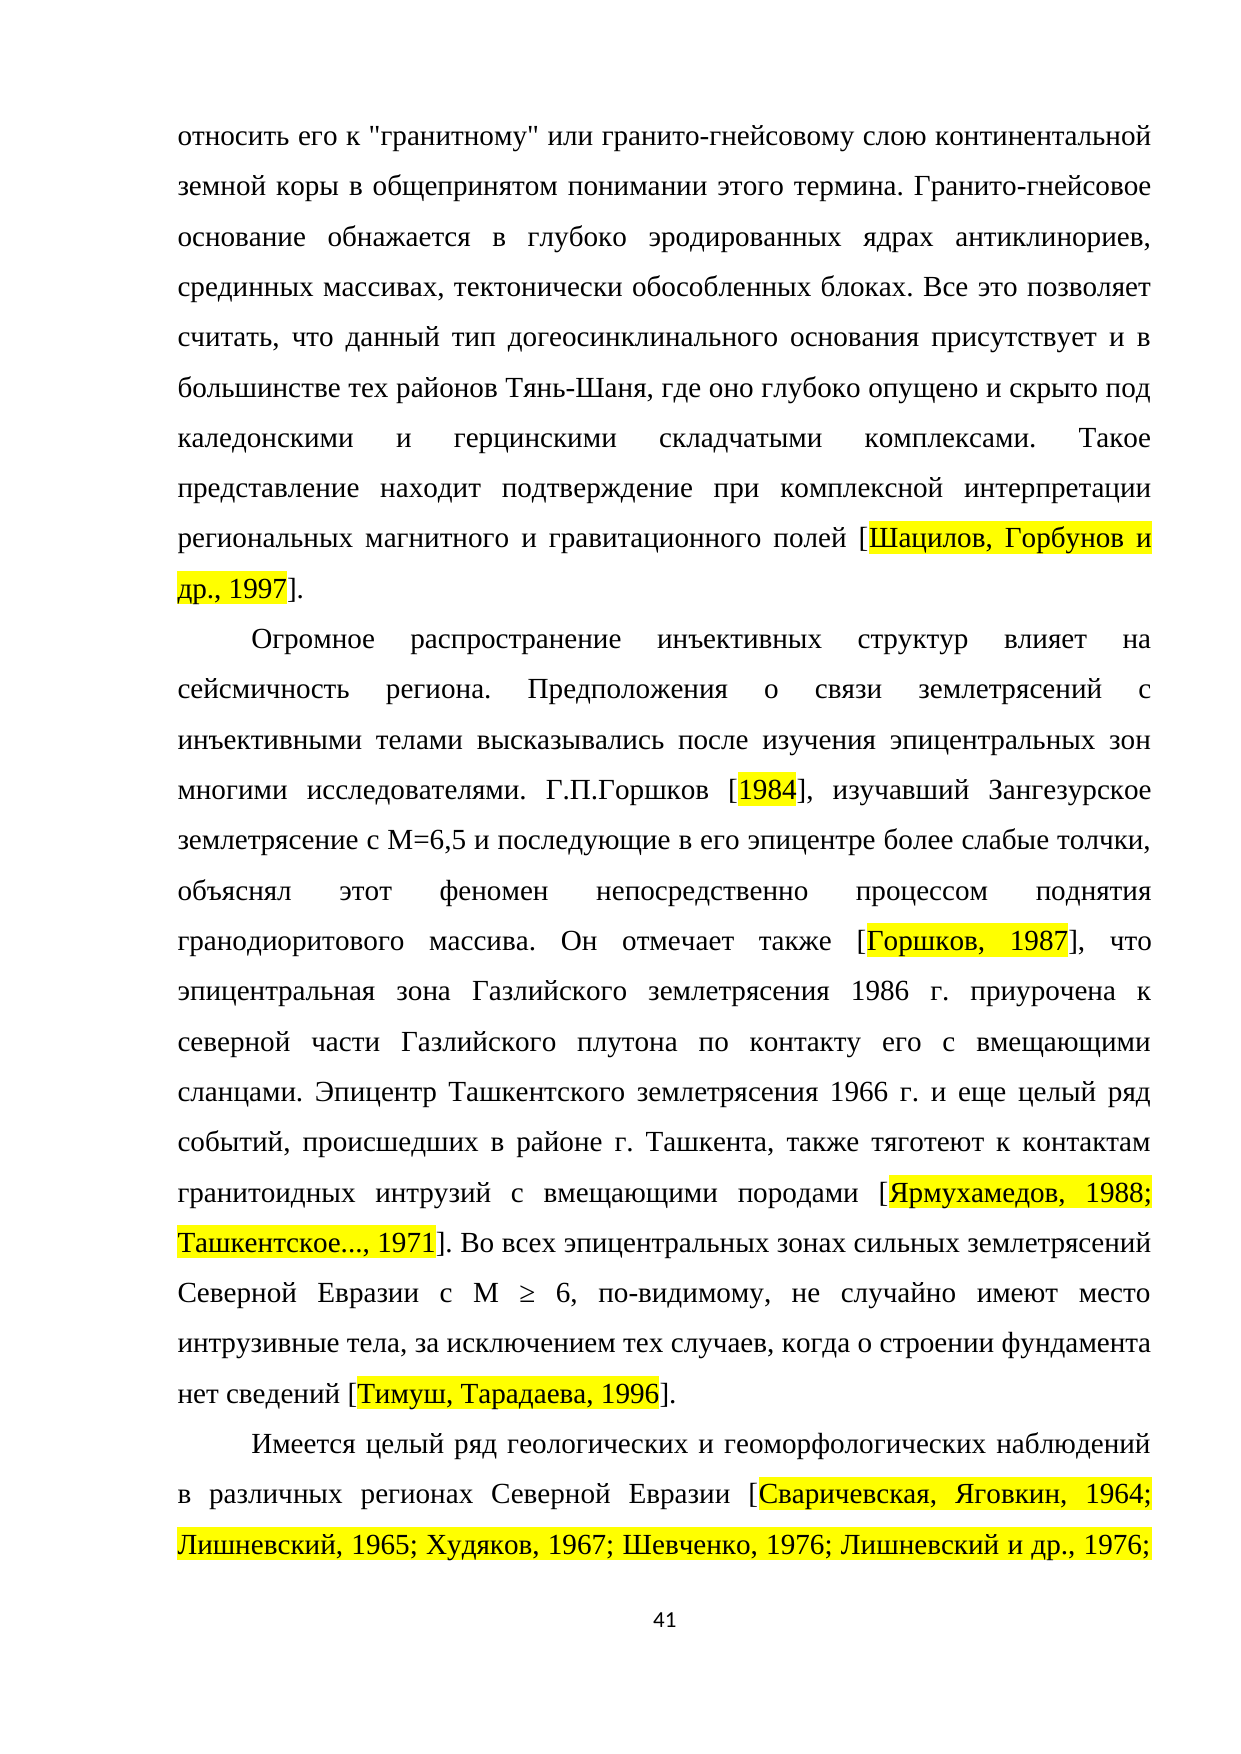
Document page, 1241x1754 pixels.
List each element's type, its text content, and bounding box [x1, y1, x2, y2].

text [177, 118, 1152, 604]
text Огромное распространение инъективных структур влияет на сейсмичность региона. Предположения о связи землетрясений с инъективными телами высказывались после изучения эпицентральных зон многими исследователями. Г.П.Горшков [1984], изучавший Зангезурское землетрясение с М=6,5 и последующие в его эпицентре более слабые толчки, объяснял этот феномен непосредственно процессом поднятия гранодиоритового массива. Он отмечает также [Горшков, 1987], что эпицентральная зона Газлийского землетрясения 1986 г. приурочена к северной части Газлийского плутона по контакту его с вмещающими сланцами. Эпицентр Ташкентского землетрясения 1966 г. и еще целый ряд событий, происшедших в районе г. Ташкента, также тяготеют к контактам гранитоидных интрузий с вмещающими породами [Ярмухамедов, 1988; Ташкентское..., 1971]. Во всех эпицентральных зонах сильных землетрясений Северной Евразии с М ≥ 6, по-видимому, не случайно имеют место интрузивные тела, за исключением тех случаев, когда о строении фундамента нет сведений [Тимуш, Тарадаева, 1996]. [177, 621, 1152, 1409]
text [177, 1426, 1152, 1527]
